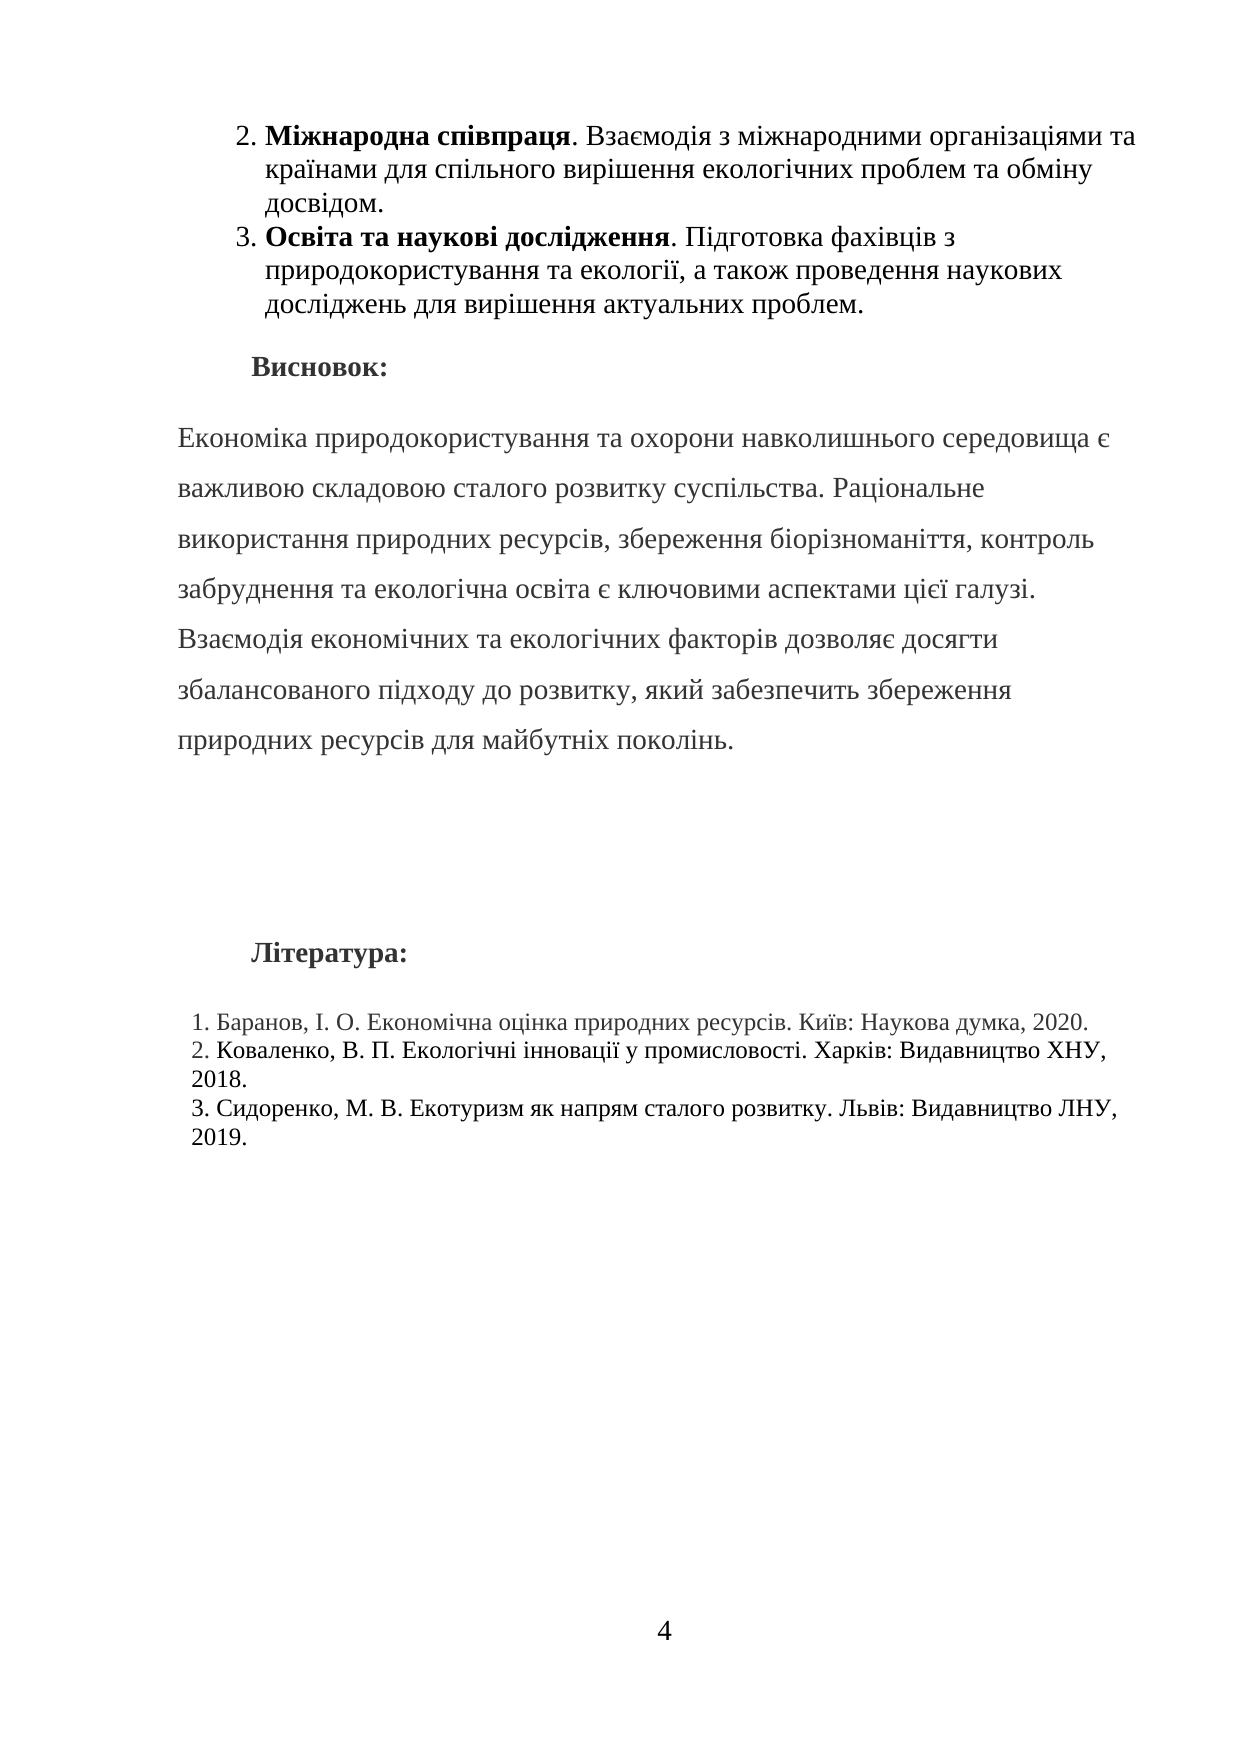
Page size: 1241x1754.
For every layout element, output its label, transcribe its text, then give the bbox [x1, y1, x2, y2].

list Міжнародна співпраця. Взаємодія з міжнародними організаціями та країнами для спільного вирішення екологічних проблем та обміну досвідом. [235, 118, 1152, 219]
text 2. Коваленко, В. П. Екологічні інновації у промисловості. Харків: Видавництво ХНУ, 2018. [191, 1036, 1152, 1093]
text Економіка природокористування та охорони навколишнього середовища є важливою складовою сталого розвитку суспільства. Раціональне використання природних ресурсів, збереження біорізноманіття, контроль забруднення та екологічна освіта є ключовими аспектами цієї галузі. Взаємодія економічних та екологічних факторів дозволяє досягти збалансованого підходу до розвитку, який забезпечить збереження природних ресурсів для майбутніх поколінь. [177, 420, 1152, 756]
text 1. Баранов, І. О. Економічна оцінка природних ресурсів. Київ: Наукова думка, 2020. [191, 1007, 1152, 1035]
text 3. Сидоренко, М. В. Екотуризм як напрям сталого розвитку. Львів: Видавництво ЛНУ, 2019. [191, 1093, 1152, 1151]
text Література: [177, 936, 1152, 969]
list Освіта та наукові дослідження. Підготовка фахівців з природокористування та екології, а також проведення наукових досліджень для вирішення актуальних проблем. [235, 219, 1152, 319]
text Висновок: [177, 349, 1152, 383]
